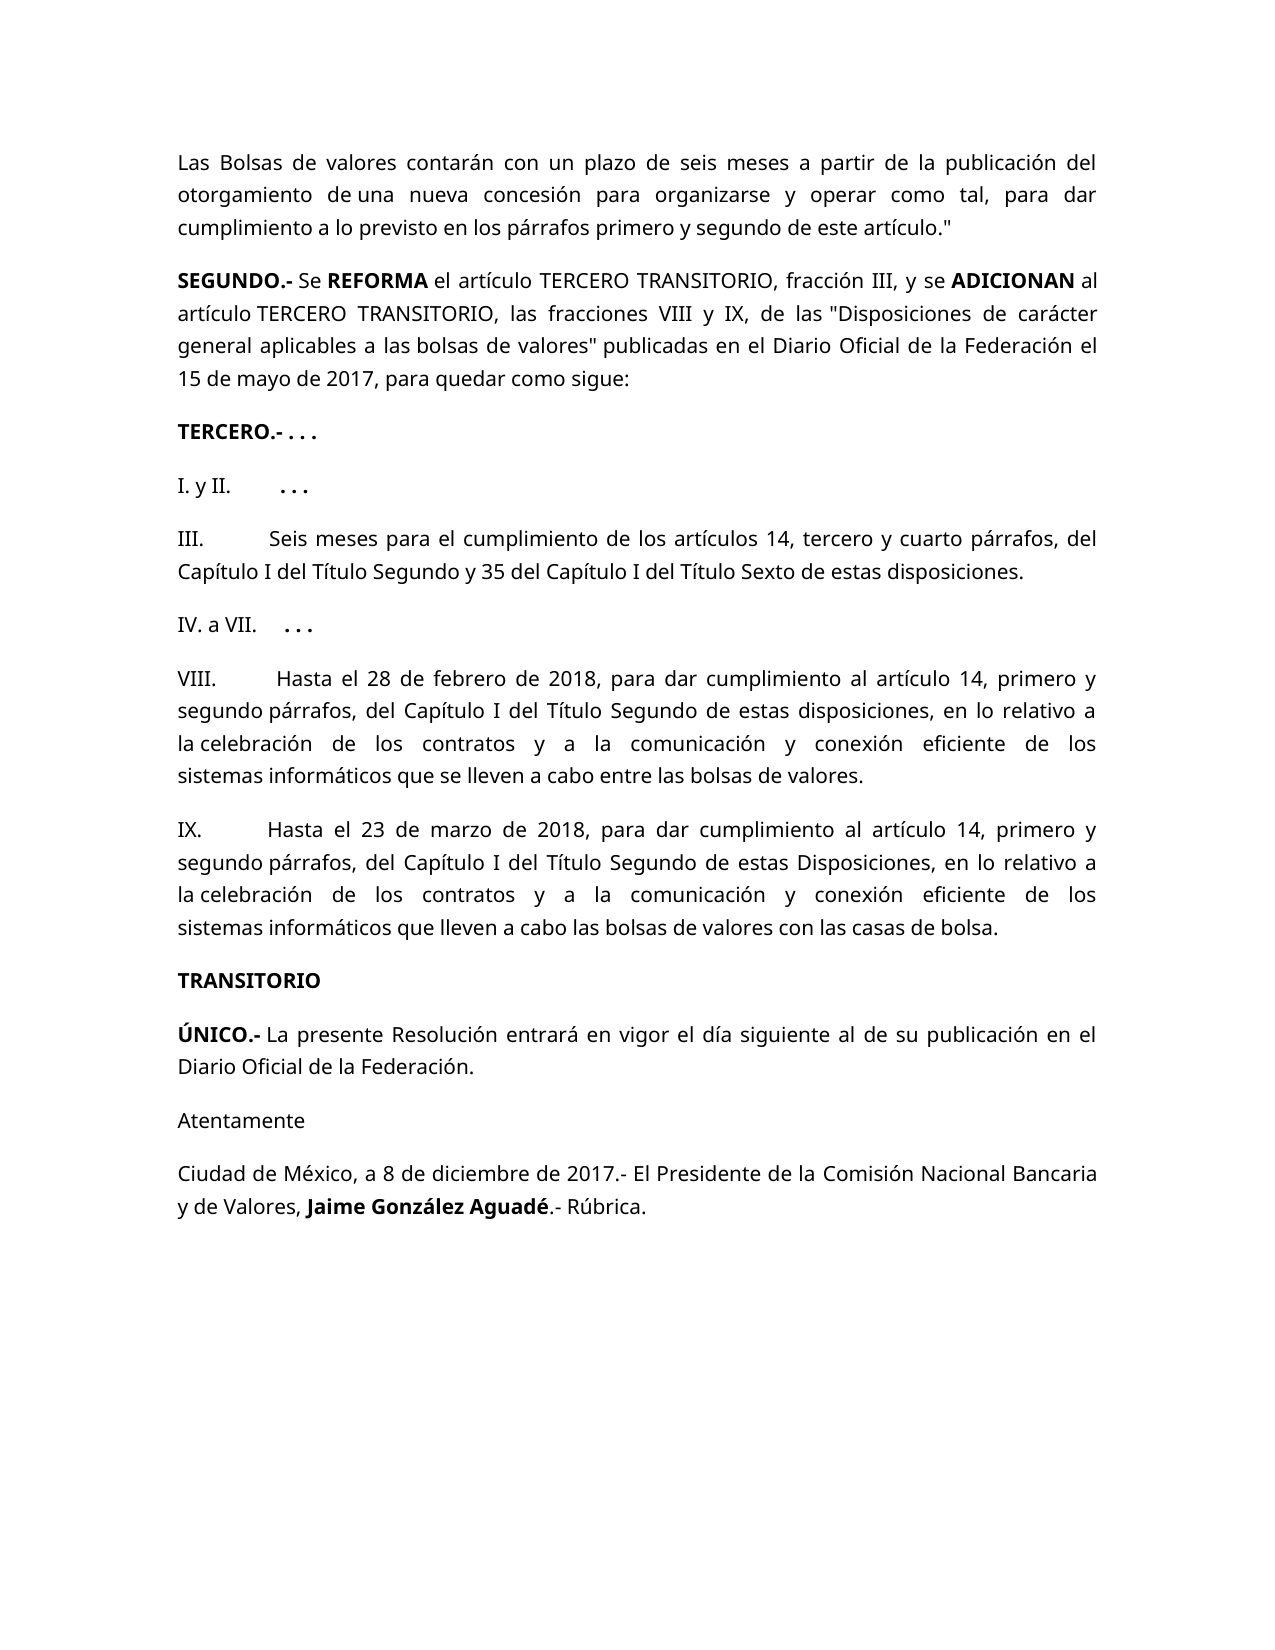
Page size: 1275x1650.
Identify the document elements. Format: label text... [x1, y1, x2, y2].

text Atentamente [177, 1106, 1098, 1134]
text Ciudad de México, a 8 de diciembre de 2017.- El Presidente de la Comisión Nacional Bancaria y de Valores, Jaime González Aguadé.- Rúbrica. [177, 1159, 1098, 1220]
text VIII. Hasta el 28 de febrero de 2018, para dar cumplimiento al artículo 14, primero y segundo párrafos, del Capítulo I del Título Segundo de estas disposiciones, en lo relativo a la celebración de los contratos y a la comunicación y conexión eficiente de los sistemas informáticos que se lleven a cabo entre las bolsas de valores. [177, 664, 1098, 790]
text SEGUNDO.- Se REFORMA el artículo TERCERO TRANSITORIO, fracción III, y se ADICIONAN al artículo TERCERO TRANSITORIO, las fracciones VIII y IX, de las "Disposiciones de carácter general aplicables a las bolsas de valores" publicadas en el Diario Oficial de la Federación el 15 de mayo de 2017, para quedar como sigue: [177, 266, 1098, 392]
text IV. a VII. . . . [177, 610, 1098, 639]
text ÚNICO.- La presente Resolución entrará en vigor el día siguiente al de su publicación en el Diario Oficial de la Federación. [177, 1020, 1098, 1081]
text TERCERO.- . . . [177, 417, 1098, 446]
text III. Seis meses para el cumplimiento de los artículos 14, tercero y cuarto párrafos, del Capítulo I del Título Segundo y 35 del Capítulo I del Título Sexto de estas disposiciones. [177, 524, 1098, 585]
text I. y II. . . . [177, 471, 1098, 499]
text IX. Hasta el 23 de marzo de 2018, para dar cumplimiento al artículo 14, primero y segundo párrafos, del Capítulo I del Título Segundo de estas Disposiciones, en lo relativo a la celebración de los contratos y a la comunicación y conexión eficiente de los sistemas informáticos que lleven a cabo las bolsas de valores con las casas de bolsa. [177, 815, 1098, 941]
text TRANSITORIO [177, 966, 1098, 995]
text Las Bolsas de valores contarán con un plazo de seis meses a partir de la publicación del otorgamiento de una nueva concesión para organizarse y operar como tal, para dar cumplimiento a lo previsto en los párrafos primero y segundo de este artículo." [177, 148, 1098, 241]
